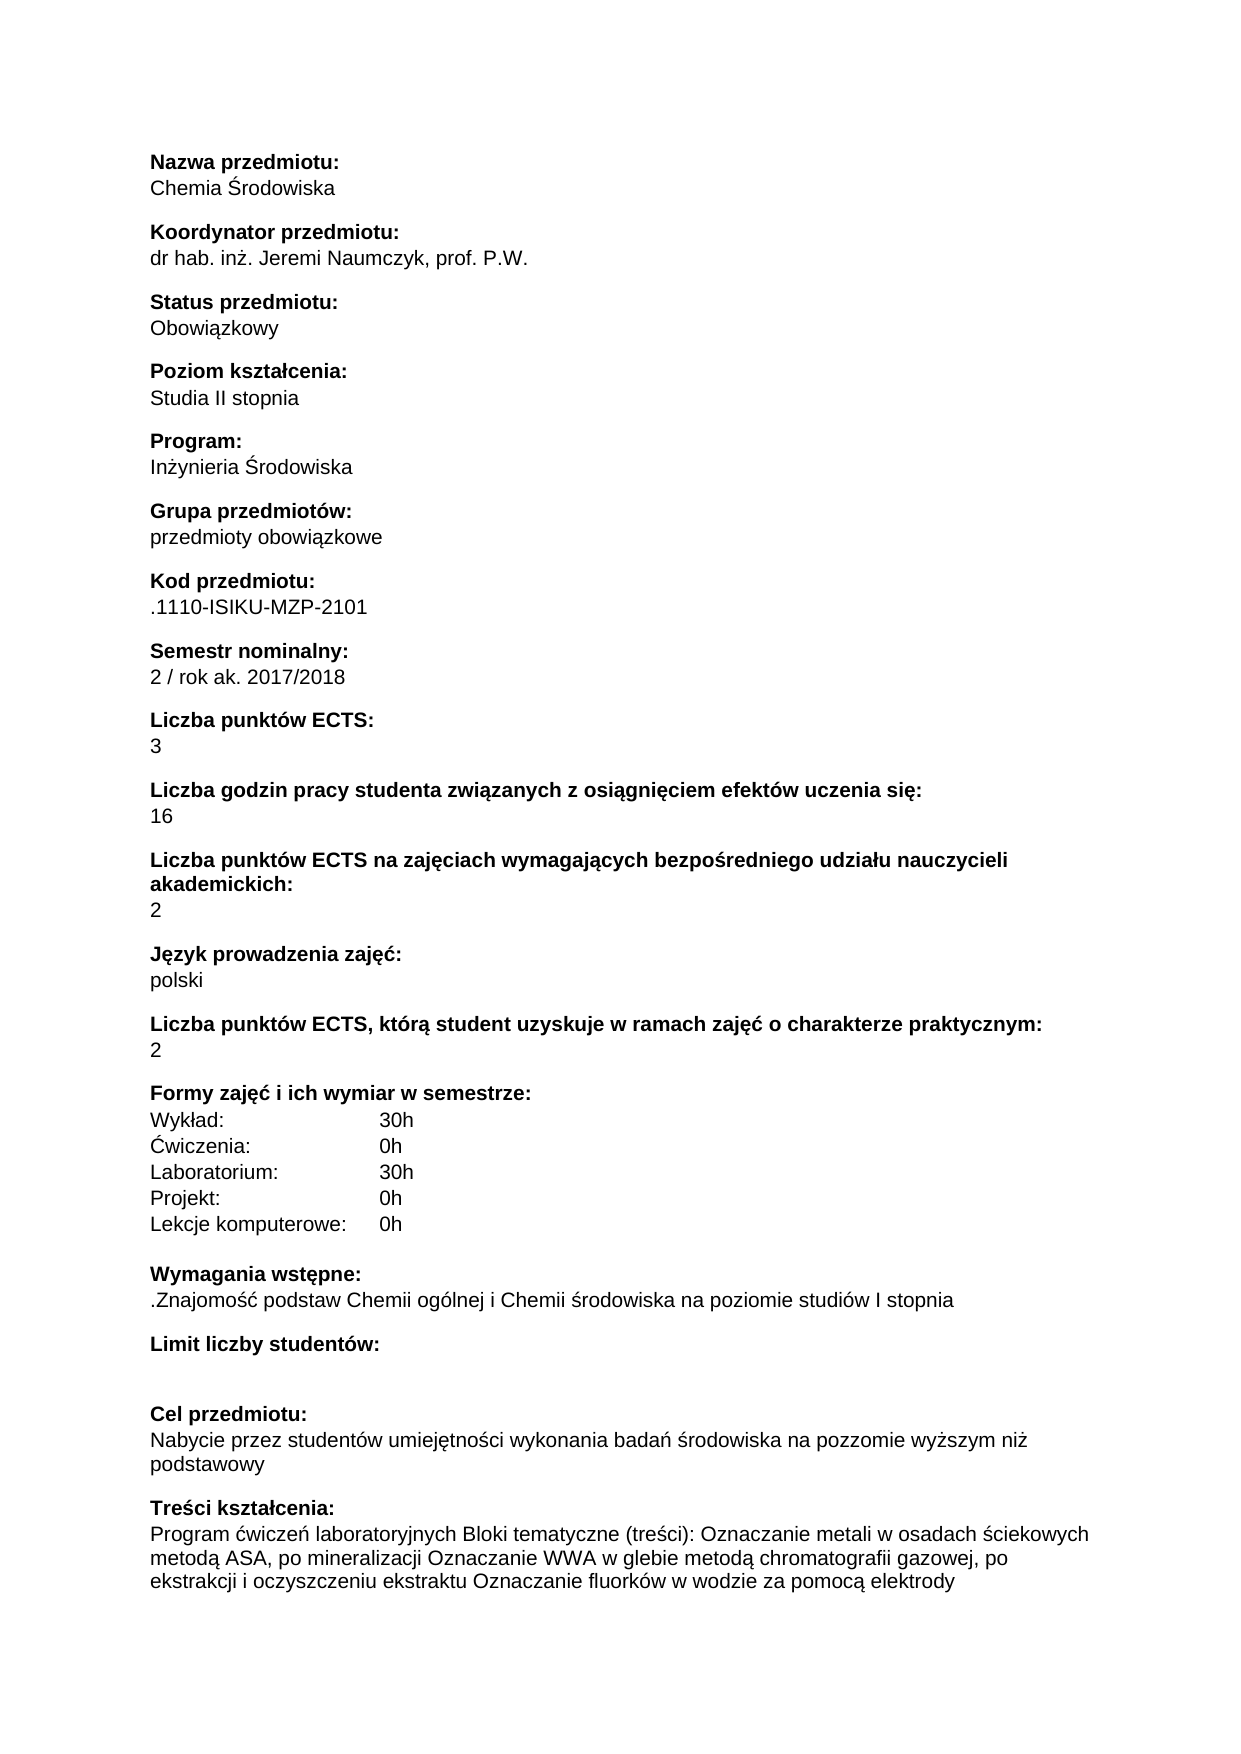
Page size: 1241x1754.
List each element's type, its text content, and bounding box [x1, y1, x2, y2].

text przedmioty obowiązkowe [150, 525, 1090, 549]
table_cell Ćwiczenia: [140, 1134, 367, 1158]
text Treści kształcenia: [150, 1495, 1090, 1519]
table_cell Lekcje komputerowe: [140, 1212, 367, 1236]
text Nabycie przez studentów umiejętności wykonania badań środowiska na pozzomie wyższym niż podstawowy [150, 1428, 1090, 1476]
table_cell 30h [369, 1158, 597, 1184]
table_cell Projekt: [140, 1186, 367, 1210]
text .1110-ISIKU-MZP-2101 [150, 595, 1090, 619]
table_cell 0h [369, 1132, 597, 1158]
text Język prowadzenia zajęć: [150, 942, 1090, 966]
text Liczba godzin pracy studenta związanych z osiągnięciem efektów uczenia się: [150, 778, 1090, 802]
text Liczba punktów ECTS, którą student uzyskuje w ramach zajęć o charakterze praktycznym: [150, 1011, 1090, 1035]
text dr hab. inż. Jeremi Naumczyk, prof. P.W. [150, 246, 1090, 270]
text Formy zajęć i ich wymiar w semestrze: [150, 1081, 1090, 1105]
text 16 [150, 804, 1090, 828]
text Nazwa przedmiotu: [150, 150, 1090, 174]
text 2 / rok ak. 2017/2018 [150, 664, 1090, 688]
text 3 [150, 734, 1090, 758]
text Inżynieria Środowiska [150, 455, 1090, 479]
table_cell Laboratorium: [140, 1160, 367, 1184]
text Cel przedmiotu: [150, 1402, 1090, 1426]
text .Znajomość podstaw Chemii ogólnej i Chemii środowiska na poziomie studiów I stopnia [150, 1288, 1090, 1312]
text Koordynator przedmiotu: [150, 220, 1090, 244]
table_header Wykład: [140, 1108, 367, 1132]
table_cell 0h [369, 1184, 597, 1210]
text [150, 1521, 1090, 1593]
table_header 30h [369, 1108, 597, 1132]
text Limit liczby studentów: [150, 1332, 1090, 1356]
text Semestr nominalny: [150, 638, 1090, 662]
text 2 [150, 1037, 1090, 1061]
text Poziom kształcenia: [150, 359, 1090, 383]
text Obowiązkowy [150, 316, 1090, 339]
text Chemia Środowiska [150, 176, 1090, 200]
text Kod przedmiotu: [150, 569, 1090, 593]
text Liczba punktów ECTS: [150, 708, 1090, 732]
text Grupa przedmiotów: [150, 499, 1090, 523]
text Liczba punktów ECTS na zajęciach wymagających bezpośredniego udziału nauczycieli akademickich: [150, 848, 1090, 896]
table_cell 0h [369, 1210, 597, 1236]
text Program: [150, 429, 1090, 453]
text Studia II stopnia [150, 385, 1090, 409]
text Status przedmiotu: [150, 289, 1090, 313]
text Wymagania wstępne: [150, 1262, 1090, 1286]
text polski [150, 968, 1090, 992]
text 2 [150, 898, 1090, 922]
